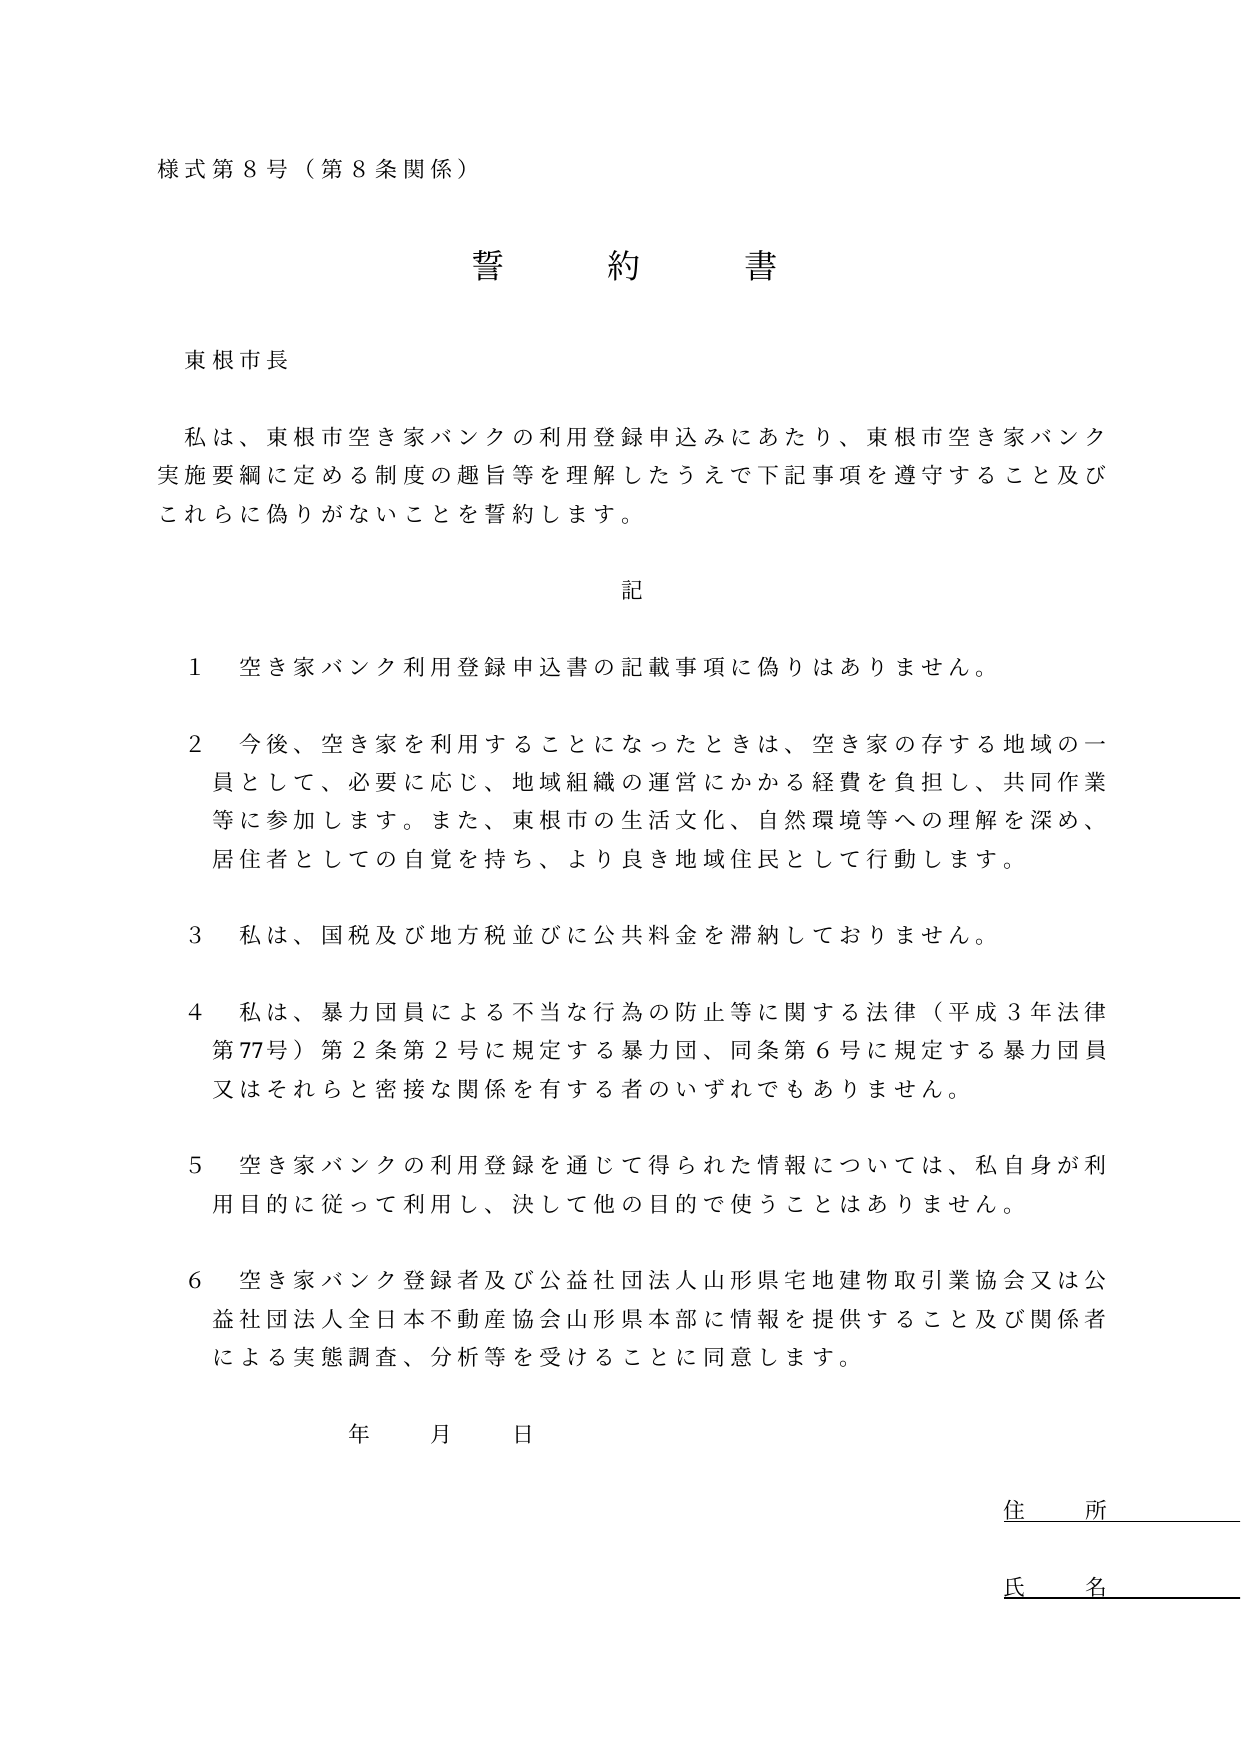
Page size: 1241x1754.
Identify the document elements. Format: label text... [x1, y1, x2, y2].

text 私は、東根市空き家バンクの利用登録申込みにあたり、東根市空き家バンク実施要綱に定める制度の趣旨等を理解したうえで下記事項を遵守すること及びこれらに偽りがないことを誓約します。 [157, 417, 1112, 532]
text 東根市長 [157, 340, 1112, 379]
text 様式第８号（第８条関係） [157, 149, 1112, 187]
text ６ 空き家バンク登録者及び公益社団法人山形県宅地建物取引業協会又は公益社団法人全日本不動産協会山形県本部に情報を提供すること及び関係者による実態調査、分析等を受けることに同意します。 [157, 1260, 1112, 1375]
text 年 月 日 [157, 1414, 1112, 1452]
text ５ 空き家バンクの利用登録を通じて得られた情報については、私自身が利用目的に従って利用し、決して他の目的で使うことはありません。 [157, 1145, 1112, 1222]
text ２ 今後、空き家を利用することになったときは、空き家の存する地域の一員として、必要に応じ、地域組織の運営にかかる経費を負担し、共同作業等に参加します。また、東根市の生活文化、自然環境等への理解を深め、居住者としての自覚を持ち、より良き地域住民として行動します。 [157, 724, 1112, 877]
text １ 空き家バンク利用登録申込書の記載事項に偽りはありません。 [157, 647, 1112, 685]
text 氏 名 [157, 1567, 1112, 1605]
text 記 [157, 570, 1112, 609]
text ４ 私は、暴力団員による不当な行為の防止等に関する法律（平成３年法律第77号）第２条第２号に規定する暴力団、同条第６号に規定する暴力団員又はそれらと密接な関係を有する者のいずれでもありません。 [157, 992, 1112, 1107]
text ３ 私は、国税及び地方税並びに公共料金を滞納しておりません。 [157, 915, 1112, 954]
text 誓 約 書 [157, 225, 1112, 302]
text 住 所 [157, 1490, 1112, 1529]
